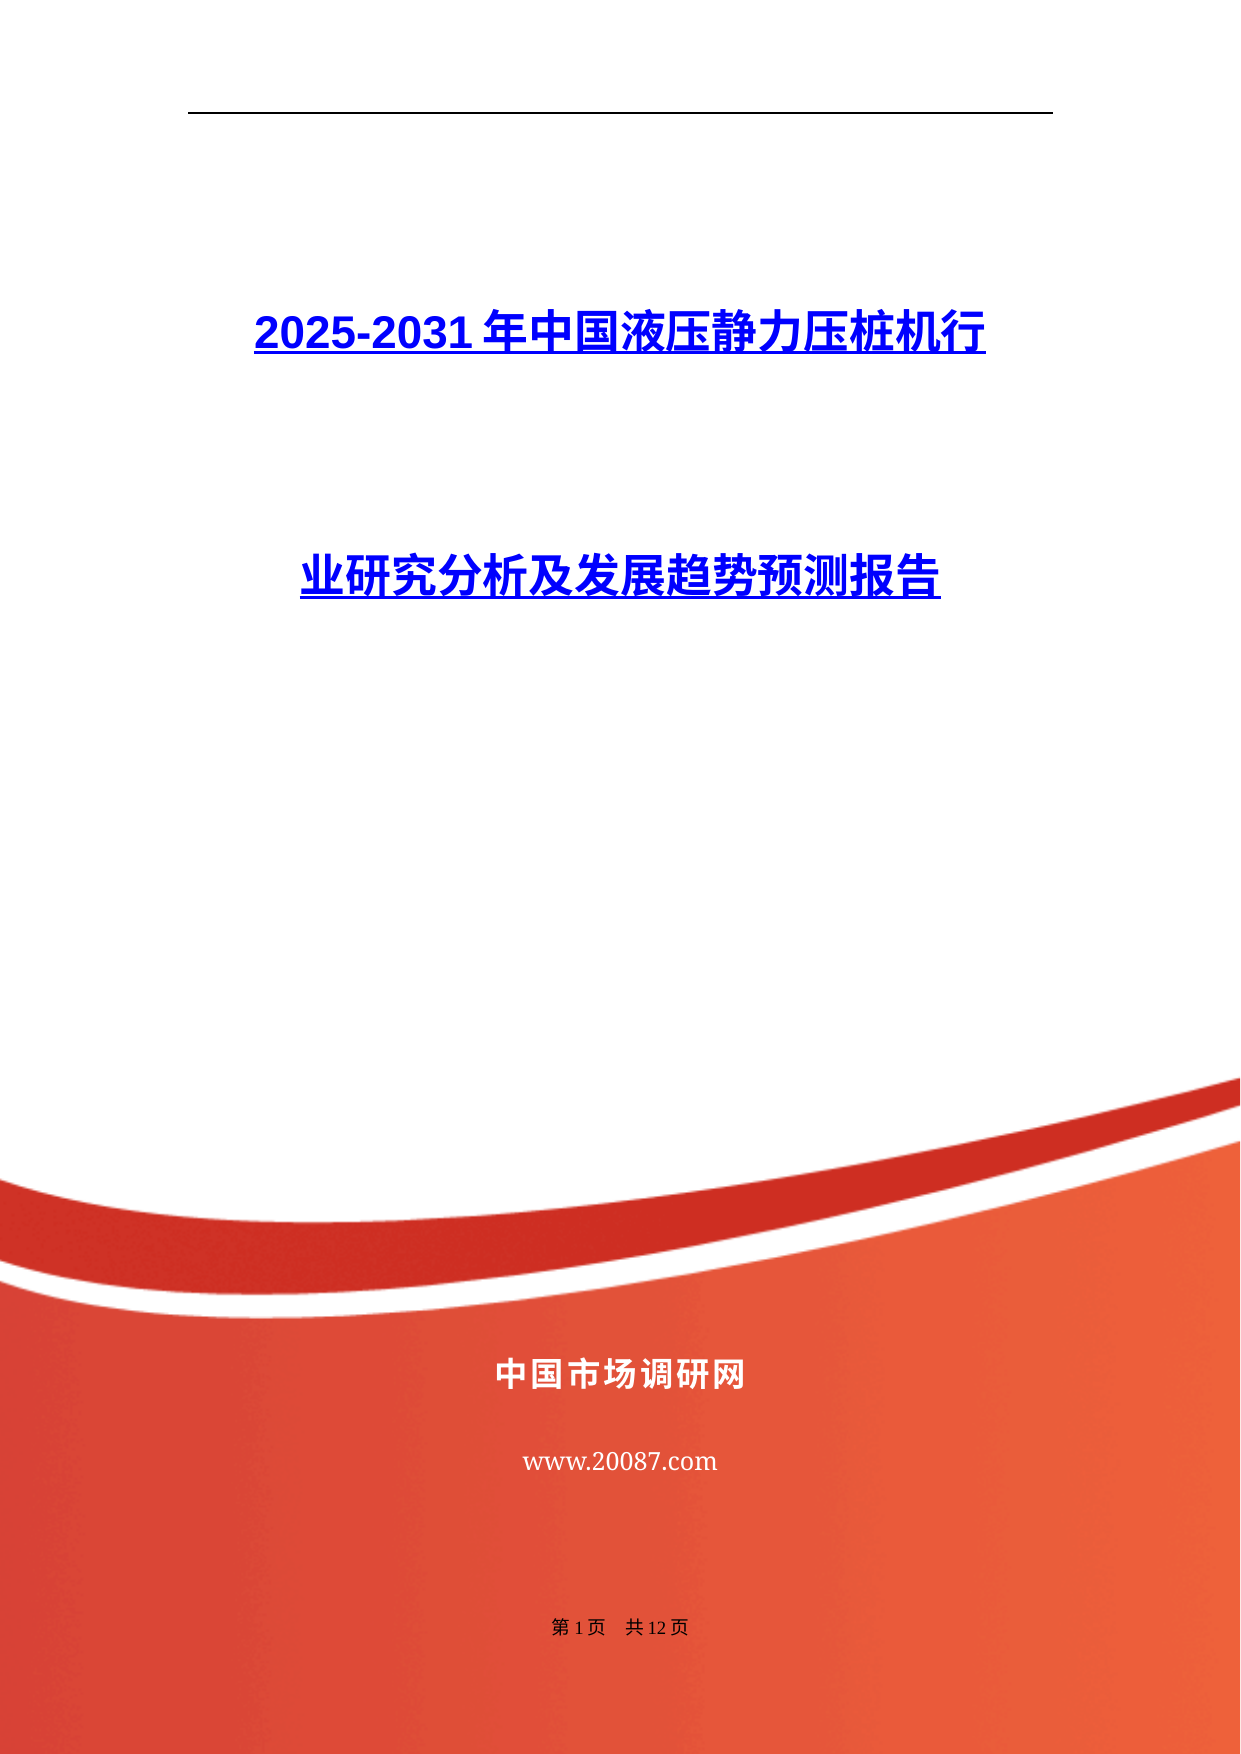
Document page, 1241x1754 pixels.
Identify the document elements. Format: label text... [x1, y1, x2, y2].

table_header 2025-2031年中国液压静力压桩机行业研究分析及发展趋势预测报告 [188, 207, 1053, 773]
subtitle 中国市场调研网 [187, 1339, 1053, 1404]
text www.20087.com [187, 1428, 1053, 1493]
picture [0, 1006, 1241, 1754]
